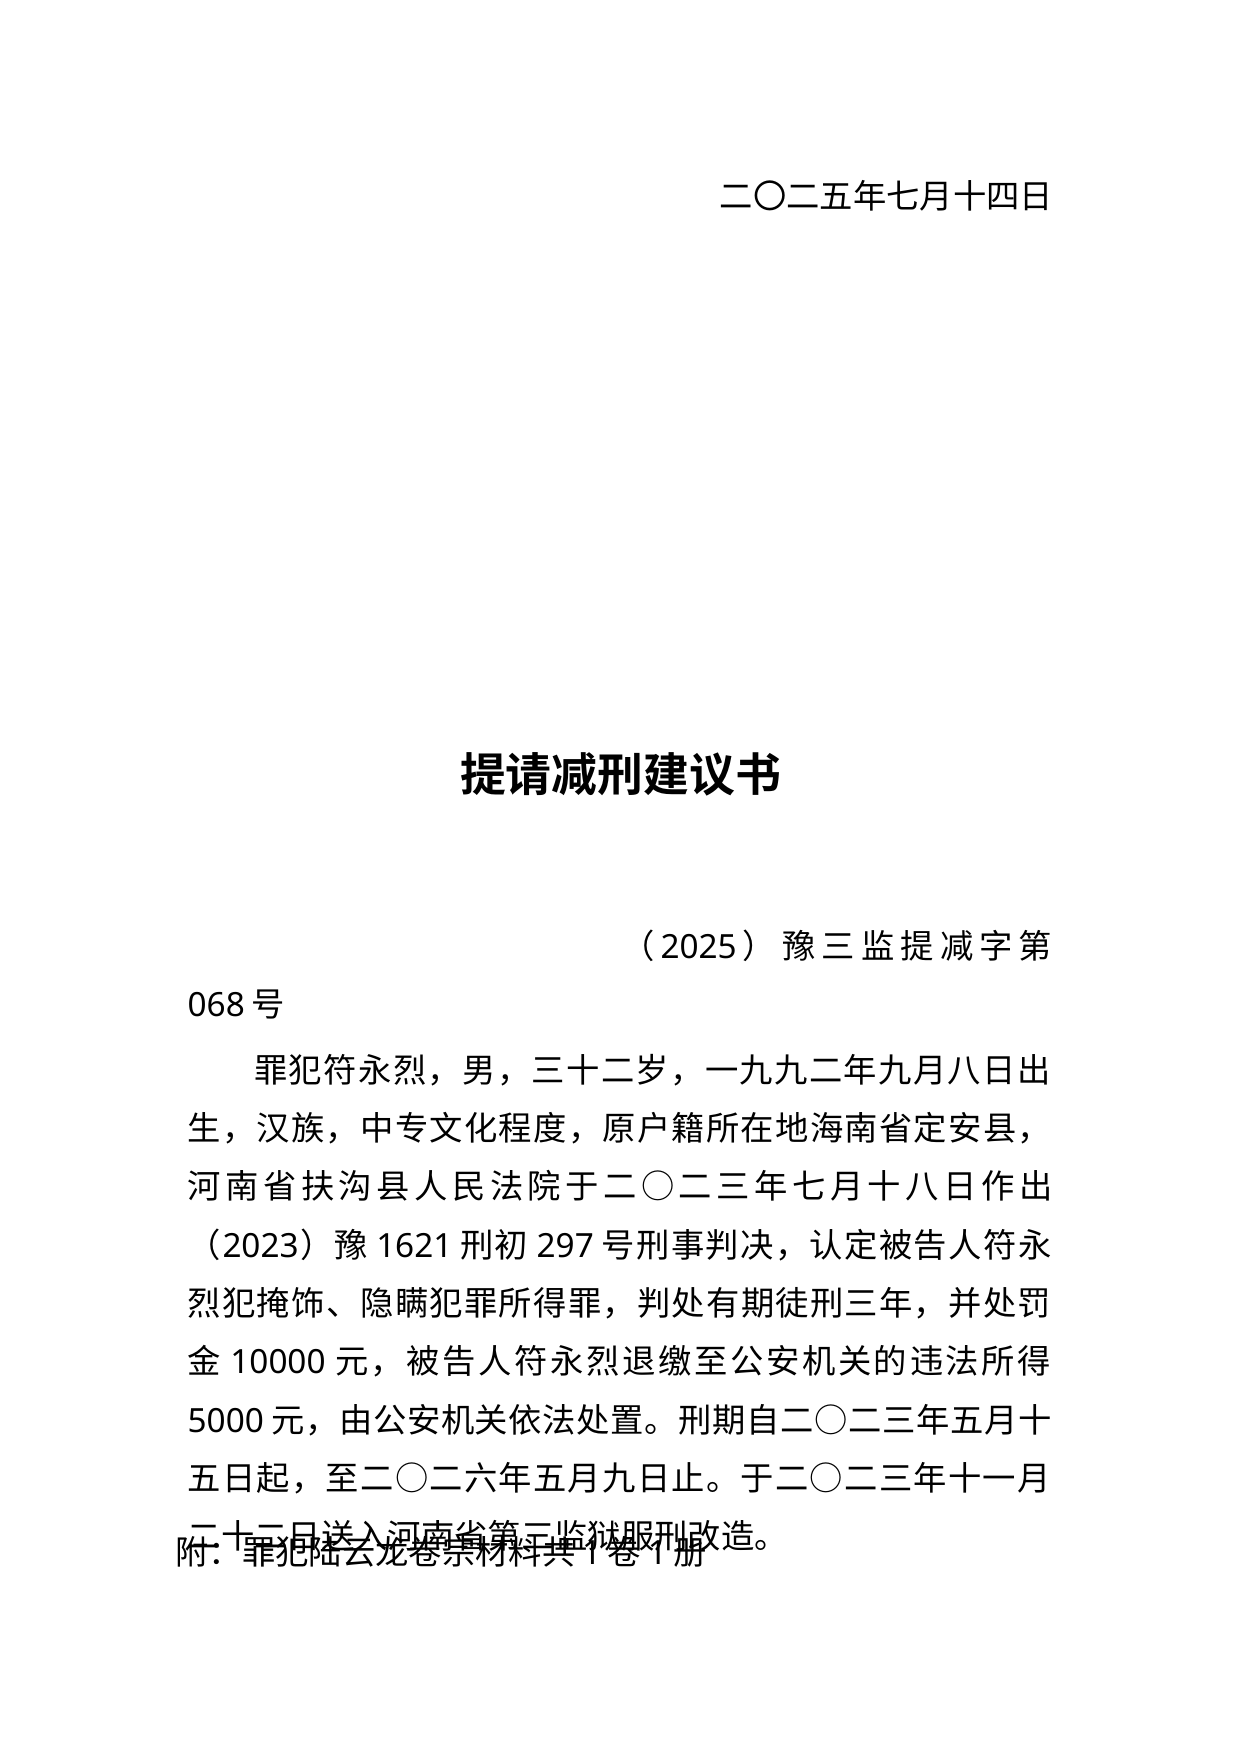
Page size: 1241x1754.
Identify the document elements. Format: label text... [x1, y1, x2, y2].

text （2025）豫三监提减字第068号 [187, 919, 1053, 1026]
text 罪犯符永烈，男，三十二岁，一九九二年九月八日出生，汉族，中专文化程度，原户籍所在地海南省定安县，河南省扶沟县人民法院于二○二三年七月十八日作出（2023）豫1621刑初297号刑事判决，认定被告人符永烈犯掩饰、隐瞒犯罪所得罪，判处有期徒刑三年，并处罚金10000元，被告人符永烈退缴至公安机关的违法所得5000元，由公安机关依法处置。刑期自二○二三年五月十五日起，至二○二六年五月九日止。于二○二三年十一月二十二日送入河南省第三监狱服刑改造。 [187, 1036, 1053, 1561]
text 提请减刑建议书 [187, 722, 1053, 820]
text 二〇二五年七月十四日 [187, 162, 1053, 227]
